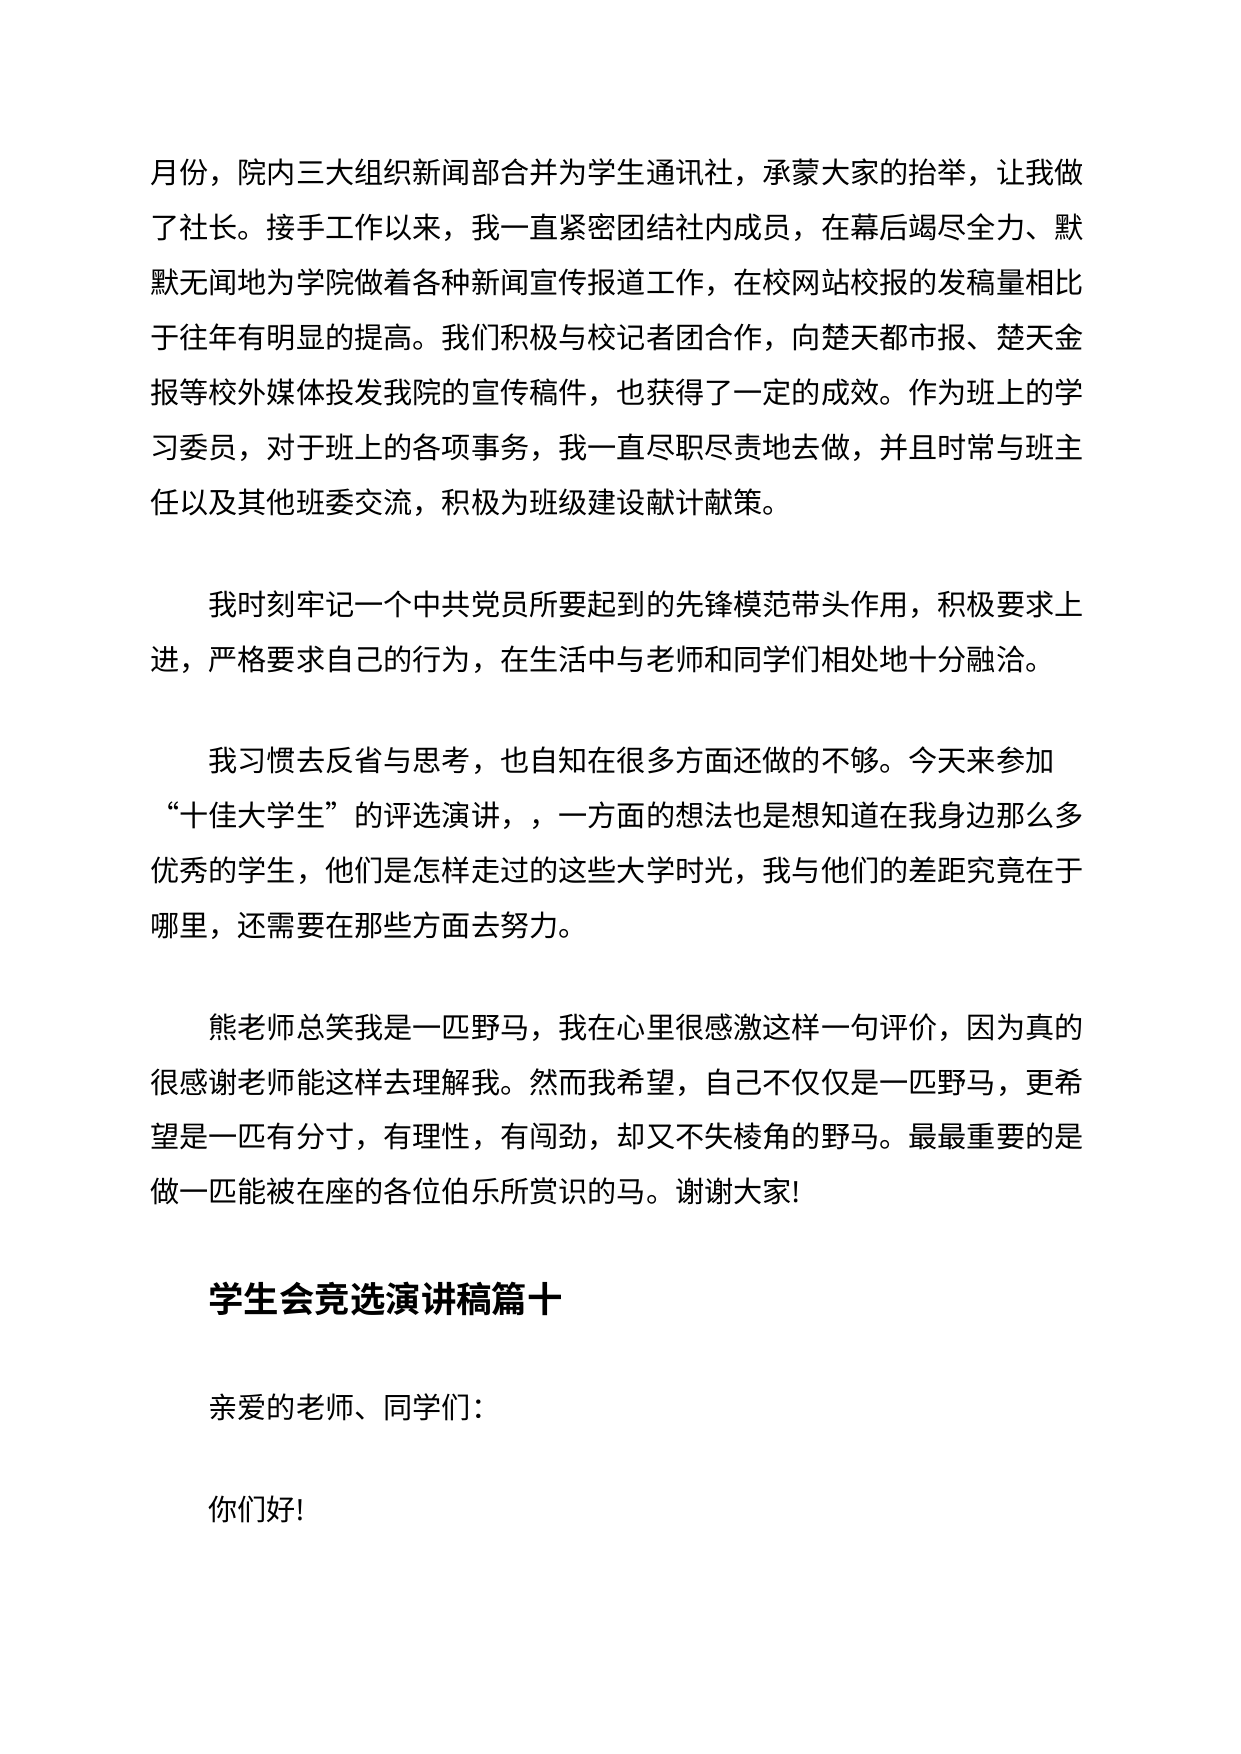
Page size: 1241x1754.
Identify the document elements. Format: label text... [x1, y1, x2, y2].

text 我习惯去反省与思考，也自知在很多方面还做的不够。今天来参加“十佳大学生”的评选演讲，，一方面的想法也是想知道在我身边那么多优秀的学生，他们是怎样走过的这些大学时光，我与他们的差距究竟在于哪里，还需要在那些方面去努力。 [150, 738, 1090, 945]
text 我时刻牢记一个中共党员所要起到的先锋模范带头作用，积极要求上进，严格要求自己的行为，在生活中与老师和同学们相处地十分融洽。 [150, 581, 1090, 678]
text 亲爱的老师、同学们： [150, 1384, 1090, 1427]
text 你们好! [150, 1486, 1090, 1528]
text 熊老师总笑我是一匹野马，我在心里很感激这样一句评价，因为真的很感谢老师能这样去理解我。然而我希望，自己不仅仅是一匹野马，更希望是一匹有分寸，有理性，有闯劲，却又不失棱角的野马。最最重要的是做一匹能被在座的各位伯乐所赏识的马。谢谢大家! [150, 1004, 1090, 1211]
text 学生会竞选演讲稿篇十 [150, 1271, 1090, 1322]
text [150, 150, 1090, 522]
